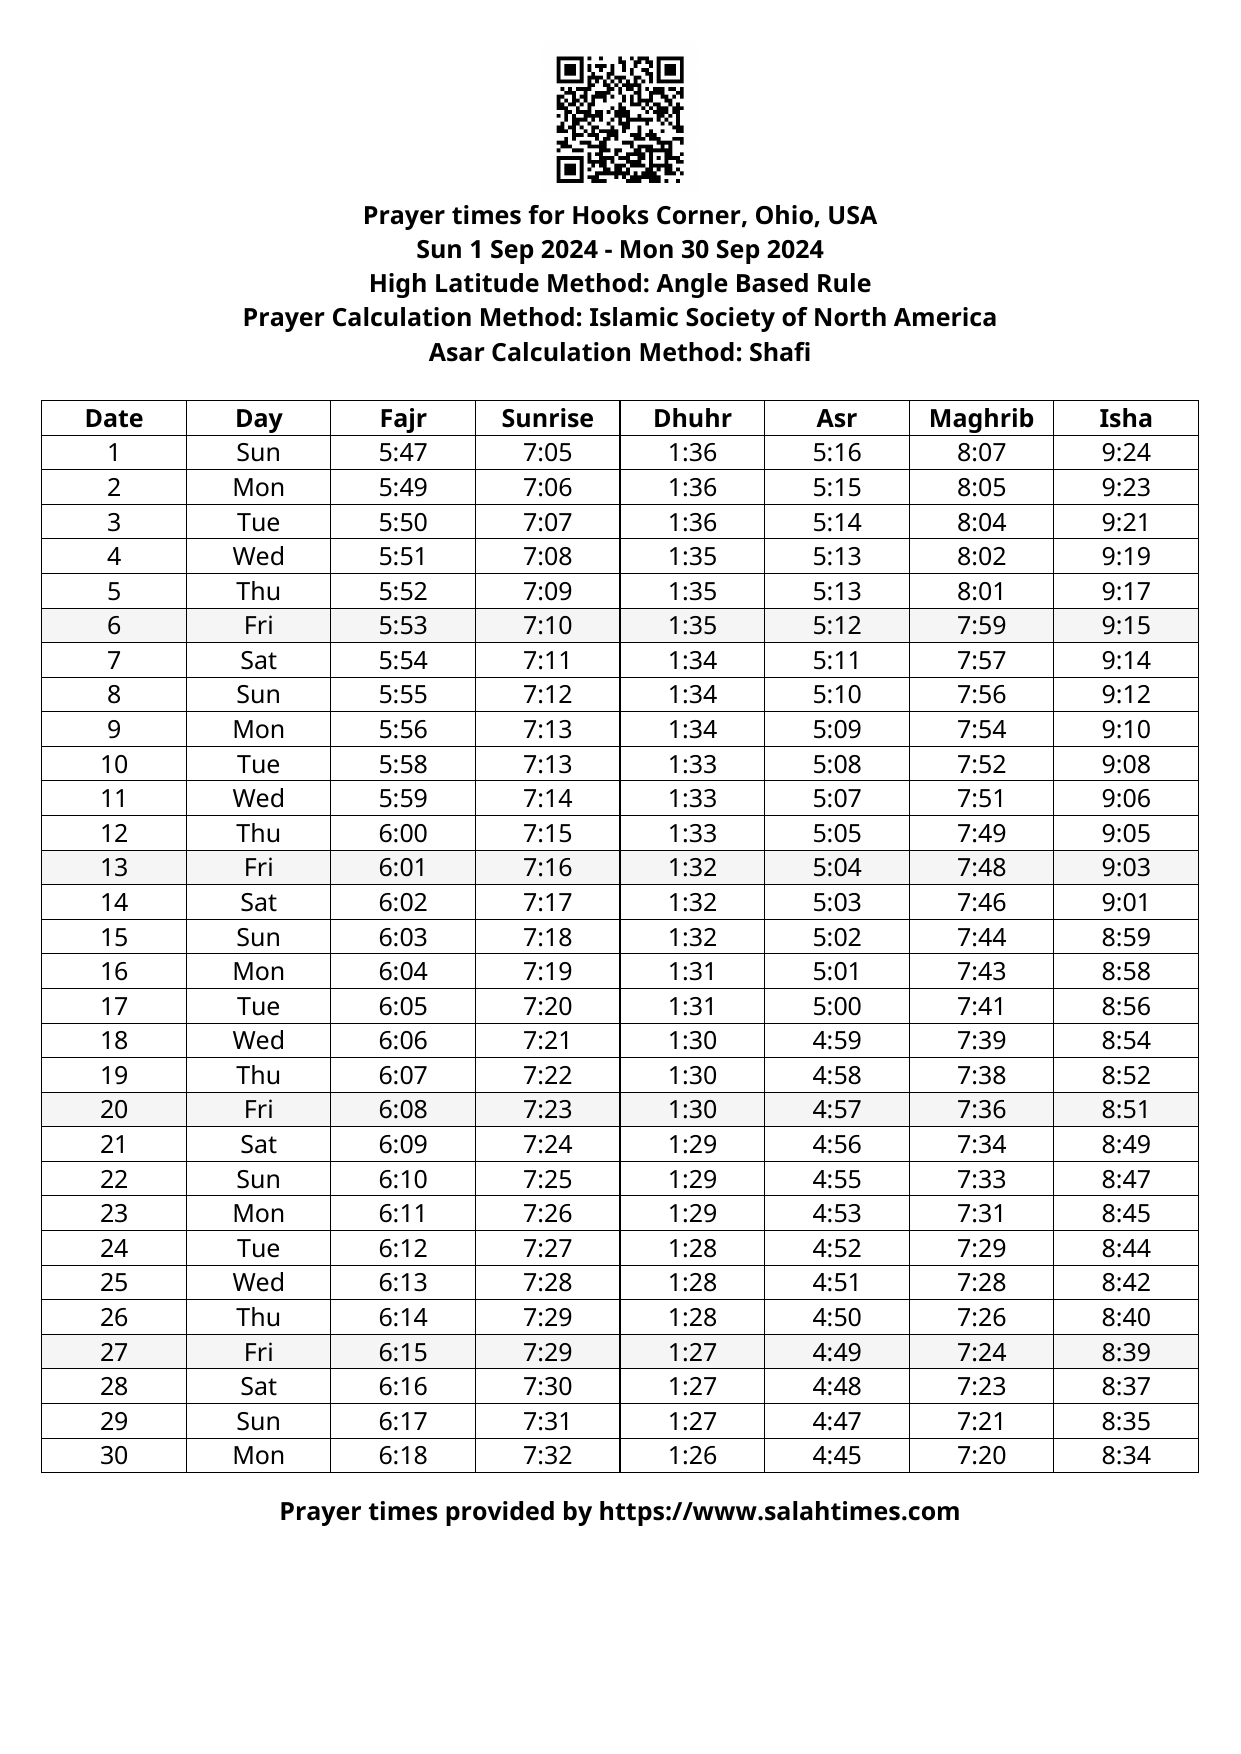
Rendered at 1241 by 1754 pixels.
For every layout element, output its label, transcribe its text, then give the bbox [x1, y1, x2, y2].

table_cell 1:29 [621, 1127, 764, 1161]
table_cell 26 [42, 1300, 186, 1334]
table_cell 1:34 [621, 678, 764, 711]
table_cell 7:10 [476, 609, 619, 642]
table_cell 8:59 [1054, 920, 1198, 953]
table_cell 7:56 [910, 678, 1053, 711]
table_cell 9:01 [1054, 885, 1198, 919]
table_cell 8:45 [1054, 1196, 1198, 1230]
table_cell Sat [187, 885, 330, 919]
table_cell 1:30 [621, 1024, 764, 1057]
table_cell 4:52 [765, 1231, 909, 1264]
table_cell 8:04 [910, 505, 1053, 538]
table_cell 8:56 [1054, 989, 1198, 1022]
table_cell 8:07 [910, 436, 1053, 469]
table_cell Thu [187, 1058, 330, 1092]
table_cell 4:49 [765, 1335, 909, 1368]
table_cell 7:17 [476, 885, 619, 919]
table_cell 7:28 [910, 1266, 1053, 1299]
table_cell 5:10 [765, 678, 909, 711]
table_cell 6:00 [331, 816, 475, 849]
table_cell 4:47 [765, 1404, 909, 1437]
table_cell Fri [187, 1335, 330, 1368]
table_cell 7:18 [476, 920, 619, 953]
table_cell 7:19 [476, 954, 619, 988]
table_cell Fri [187, 851, 330, 884]
table_cell 7:26 [910, 1300, 1053, 1334]
table_cell 7:21 [476, 1024, 619, 1057]
table_cell 7:22 [476, 1058, 619, 1092]
table_cell 5:58 [331, 747, 475, 780]
table_cell Fri [187, 609, 330, 642]
table_cell 9:14 [1054, 643, 1198, 677]
table_cell 7:09 [476, 574, 619, 607]
text Sun 1 Sep 2024 - Mon 30 Sep 2024 [42, 232, 1198, 266]
table_cell 9:15 [1054, 609, 1198, 642]
table_cell 7:49 [910, 816, 1053, 849]
table_cell 19 [42, 1058, 186, 1092]
table_cell Sun [187, 1162, 330, 1195]
table_cell 8:47 [1054, 1162, 1198, 1195]
table_header Date [42, 401, 186, 434]
table_cell 8:37 [1054, 1369, 1198, 1403]
table_cell 6:04 [331, 954, 475, 988]
table_cell Wed [187, 1024, 330, 1057]
text Asar Calculation Method: Shafi [42, 334, 1198, 368]
table_cell 1:28 [621, 1300, 764, 1334]
table_cell 5:00 [765, 989, 909, 1022]
table_cell 1:34 [621, 712, 764, 746]
table_cell 23 [42, 1196, 186, 1230]
table_cell 7:24 [476, 1127, 619, 1161]
table_cell 9:08 [1054, 747, 1198, 780]
table_cell 1:30 [621, 1058, 764, 1092]
table_cell 4:59 [765, 1024, 909, 1057]
table_cell 2 [42, 470, 186, 504]
table_cell 6:06 [331, 1024, 475, 1057]
table_cell 7:52 [910, 747, 1053, 780]
table_cell 7:13 [476, 712, 619, 746]
table_cell 7:31 [476, 1404, 619, 1437]
table_cell 7:30 [476, 1369, 619, 1403]
table_cell 7:28 [476, 1266, 619, 1299]
table_cell 4:51 [765, 1266, 909, 1299]
table_cell 1:35 [621, 574, 764, 607]
table_cell 7:46 [910, 885, 1053, 919]
table_cell Sun [187, 436, 330, 469]
table_cell Wed [187, 781, 330, 815]
table_cell 7:20 [910, 1439, 1053, 1472]
table_cell 8:51 [1054, 1093, 1198, 1126]
table_cell 6:15 [331, 1335, 475, 1368]
table_cell Sun [187, 920, 330, 953]
table_cell 27 [42, 1335, 186, 1368]
table_cell 7:26 [476, 1196, 619, 1230]
table_cell 7:54 [910, 712, 1053, 746]
table_cell 1:35 [621, 539, 764, 573]
table_cell 9:06 [1054, 781, 1198, 815]
table_cell 7:11 [476, 643, 619, 677]
table_cell 7:33 [910, 1162, 1053, 1195]
table_cell Mon [187, 470, 330, 504]
table_cell 6:09 [331, 1127, 475, 1161]
table_cell 9 [42, 712, 186, 746]
table_cell 6:08 [331, 1093, 475, 1126]
table_cell Mon [187, 954, 330, 988]
table_cell 7:20 [476, 989, 619, 1022]
table_cell Wed [187, 1266, 330, 1299]
table_cell 5:54 [331, 643, 475, 677]
table_cell 7:51 [910, 781, 1053, 815]
table_cell 1:31 [621, 954, 764, 988]
table_cell 9:03 [1054, 851, 1198, 884]
text Prayer times for Hooks Corner, Ohio, USA [42, 198, 1198, 232]
table_cell Mon [187, 1439, 330, 1472]
table_cell 5:01 [765, 954, 909, 988]
table_cell 7:25 [476, 1162, 619, 1195]
table_cell 7:29 [476, 1300, 619, 1334]
table_cell 6:10 [331, 1162, 475, 1195]
picture [542, 41, 699, 198]
table_cell 5:53 [331, 609, 475, 642]
table_cell 30 [42, 1439, 186, 1472]
table_cell 5:14 [765, 505, 909, 538]
table_cell 6:16 [331, 1369, 475, 1403]
table_cell 5:08 [765, 747, 909, 780]
table_cell Fri [187, 1093, 330, 1126]
table_cell 5:16 [765, 436, 909, 469]
table_cell 1:29 [621, 1196, 764, 1230]
table_cell 12 [42, 816, 186, 849]
table_cell 1:32 [621, 920, 764, 953]
table_cell 5:07 [765, 781, 909, 815]
table_header Fajr [331, 401, 475, 434]
table_cell Tue [187, 505, 330, 538]
table_cell 5:15 [765, 470, 909, 504]
table_cell 4:45 [765, 1439, 909, 1472]
table_cell 7:06 [476, 470, 619, 504]
table_cell 9:21 [1054, 505, 1198, 538]
table_cell 7:44 [910, 920, 1053, 953]
table_cell 7:15 [476, 816, 619, 849]
table_cell 7:05 [476, 436, 619, 469]
table_cell 4:55 [765, 1162, 909, 1195]
table_cell 4:57 [765, 1093, 909, 1126]
table_cell 5:13 [765, 539, 909, 573]
table_header Isha [1054, 401, 1198, 434]
table_cell 5:59 [331, 781, 475, 815]
table_cell 1:28 [621, 1231, 764, 1264]
table_cell 1:28 [621, 1266, 764, 1299]
table_cell 4:53 [765, 1196, 909, 1230]
table_cell 5:49 [331, 470, 475, 504]
table_header Dhuhr [621, 401, 764, 434]
table_cell Mon [187, 1196, 330, 1230]
table_cell 9:17 [1054, 574, 1198, 607]
table_cell 13 [42, 851, 186, 884]
table_cell 6:11 [331, 1196, 475, 1230]
table_cell 20 [42, 1093, 186, 1126]
table_cell 1:31 [621, 989, 764, 1022]
table_cell 7:41 [910, 989, 1053, 1022]
table_cell 8:58 [1054, 954, 1198, 988]
table_cell 3 [42, 505, 186, 538]
table_cell 8:34 [1054, 1439, 1198, 1472]
table_cell 9:10 [1054, 712, 1198, 746]
table_cell 9:05 [1054, 816, 1198, 849]
table_cell 7:34 [910, 1127, 1053, 1161]
table_cell 7:43 [910, 954, 1053, 988]
table_cell 25 [42, 1266, 186, 1299]
table_cell 8:35 [1054, 1404, 1198, 1437]
text Prayer times provided by https://www.salahtimes.com [42, 1494, 1198, 1528]
table_cell 8:02 [910, 539, 1053, 573]
table_cell 6:12 [331, 1231, 475, 1264]
text Prayer Calculation Method: Islamic Society of North America [42, 300, 1198, 334]
table_header Maghrib [910, 401, 1053, 434]
table_cell 8:49 [1054, 1127, 1198, 1161]
table_cell 17 [42, 989, 186, 1022]
table_cell 8:01 [910, 574, 1053, 607]
table_cell 1:29 [621, 1162, 764, 1195]
table_cell 5:05 [765, 816, 909, 849]
table_cell 7:23 [910, 1369, 1053, 1403]
table_cell Tue [187, 747, 330, 780]
table_cell 7 [42, 643, 186, 677]
table_cell 1:33 [621, 747, 764, 780]
table_cell 1:27 [621, 1335, 764, 1368]
table_cell Sat [187, 1369, 330, 1403]
table_cell Thu [187, 1300, 330, 1334]
table_cell 5:56 [331, 712, 475, 746]
table_cell 7:21 [910, 1404, 1053, 1437]
table_cell 7:16 [476, 851, 619, 884]
table_cell 16 [42, 954, 186, 988]
table_cell 1:32 [621, 851, 764, 884]
table_cell 7:24 [910, 1335, 1053, 1368]
table_cell 8:52 [1054, 1058, 1198, 1092]
table_cell 5:51 [331, 539, 475, 573]
table_cell 4:56 [765, 1127, 909, 1161]
table_cell Mon [187, 712, 330, 746]
table_cell 7:36 [910, 1093, 1053, 1126]
table_cell 24 [42, 1231, 186, 1264]
table_cell Thu [187, 816, 330, 849]
table_cell 10 [42, 747, 186, 780]
table_cell 5:04 [765, 851, 909, 884]
table_cell 7:13 [476, 747, 619, 780]
table_cell 1:36 [621, 505, 764, 538]
table_cell 7:31 [910, 1196, 1053, 1230]
table_cell 1 [42, 436, 186, 469]
table_cell Tue [187, 1231, 330, 1264]
table_cell 9:24 [1054, 436, 1198, 469]
table_cell 5:47 [331, 436, 475, 469]
table_cell 1:30 [621, 1093, 764, 1126]
table_cell 11 [42, 781, 186, 815]
table_cell 7:27 [476, 1231, 619, 1264]
table_cell 7:07 [476, 505, 619, 538]
table_cell 9:12 [1054, 678, 1198, 711]
table_cell 1:32 [621, 885, 764, 919]
table_cell Thu [187, 574, 330, 607]
table_cell 5 [42, 574, 186, 607]
table_cell 7:23 [476, 1093, 619, 1126]
table_cell 15 [42, 920, 186, 953]
table_cell 5:02 [765, 920, 909, 953]
table_cell 1:33 [621, 781, 764, 815]
table_cell 6:02 [331, 885, 475, 919]
table_cell Sun [187, 678, 330, 711]
table_cell 6:03 [331, 920, 475, 953]
table_cell 5:11 [765, 643, 909, 677]
table_header Sunrise [476, 401, 619, 434]
table_cell 5:50 [331, 505, 475, 538]
table_cell 14 [42, 885, 186, 919]
table_cell 6:01 [331, 851, 475, 884]
table_cell 1:35 [621, 609, 764, 642]
table_cell 5:52 [331, 574, 475, 607]
table_cell 8:44 [1054, 1231, 1198, 1264]
table_cell 4:48 [765, 1369, 909, 1403]
table_cell 1:26 [621, 1439, 764, 1472]
table_cell 1:27 [621, 1404, 764, 1437]
table_cell 6:05 [331, 989, 475, 1022]
table_header Asr [765, 401, 909, 434]
table_cell 7:08 [476, 539, 619, 573]
table_cell 28 [42, 1369, 186, 1403]
table_cell 1:34 [621, 643, 764, 677]
table_cell 6:17 [331, 1404, 475, 1437]
table_cell 6:13 [331, 1266, 475, 1299]
table_cell 8:40 [1054, 1300, 1198, 1334]
table_cell 6:14 [331, 1300, 475, 1334]
table_cell 5:09 [765, 712, 909, 746]
table_cell 1:33 [621, 816, 764, 849]
table_cell 7:48 [910, 851, 1053, 884]
table_cell 8:39 [1054, 1335, 1198, 1368]
table_cell 7:29 [910, 1231, 1053, 1264]
table_cell 1:36 [621, 470, 764, 504]
table_cell Sat [187, 1127, 330, 1161]
table_cell 7:12 [476, 678, 619, 711]
table_cell 6 [42, 609, 186, 642]
table_cell 8:42 [1054, 1266, 1198, 1299]
table_cell 7:29 [476, 1335, 619, 1368]
table_cell 1:27 [621, 1369, 764, 1403]
table_cell 4 [42, 539, 186, 573]
table_cell Sat [187, 643, 330, 677]
table_cell 5:13 [765, 574, 909, 607]
table_cell 21 [42, 1127, 186, 1161]
table_header Day [187, 401, 330, 434]
table_cell 6:18 [331, 1439, 475, 1472]
table_cell 7:32 [476, 1439, 619, 1472]
table_cell 9:23 [1054, 470, 1198, 504]
table_cell 8 [42, 678, 186, 711]
table_cell 22 [42, 1162, 186, 1195]
table_cell 6:07 [331, 1058, 475, 1092]
table_cell 8:05 [910, 470, 1053, 504]
table_cell Sun [187, 1404, 330, 1437]
table_cell 7:38 [910, 1058, 1053, 1092]
table_cell 1:36 [621, 436, 764, 469]
table_cell Wed [187, 539, 330, 573]
text High Latitude Method: Angle Based Rule [42, 266, 1198, 300]
table_cell Tue [187, 989, 330, 1022]
table_cell 5:12 [765, 609, 909, 642]
table_cell 5:03 [765, 885, 909, 919]
table_cell 8:54 [1054, 1024, 1198, 1057]
table_cell 5:55 [331, 678, 475, 711]
table_cell 7:59 [910, 609, 1053, 642]
table_cell 7:14 [476, 781, 619, 815]
table_cell 4:50 [765, 1300, 909, 1334]
table_cell 9:19 [1054, 539, 1198, 573]
table_cell 7:39 [910, 1024, 1053, 1057]
table_cell 18 [42, 1024, 186, 1057]
table_cell 29 [42, 1404, 186, 1437]
table_cell 7:57 [910, 643, 1053, 677]
table_cell 4:58 [765, 1058, 909, 1092]
